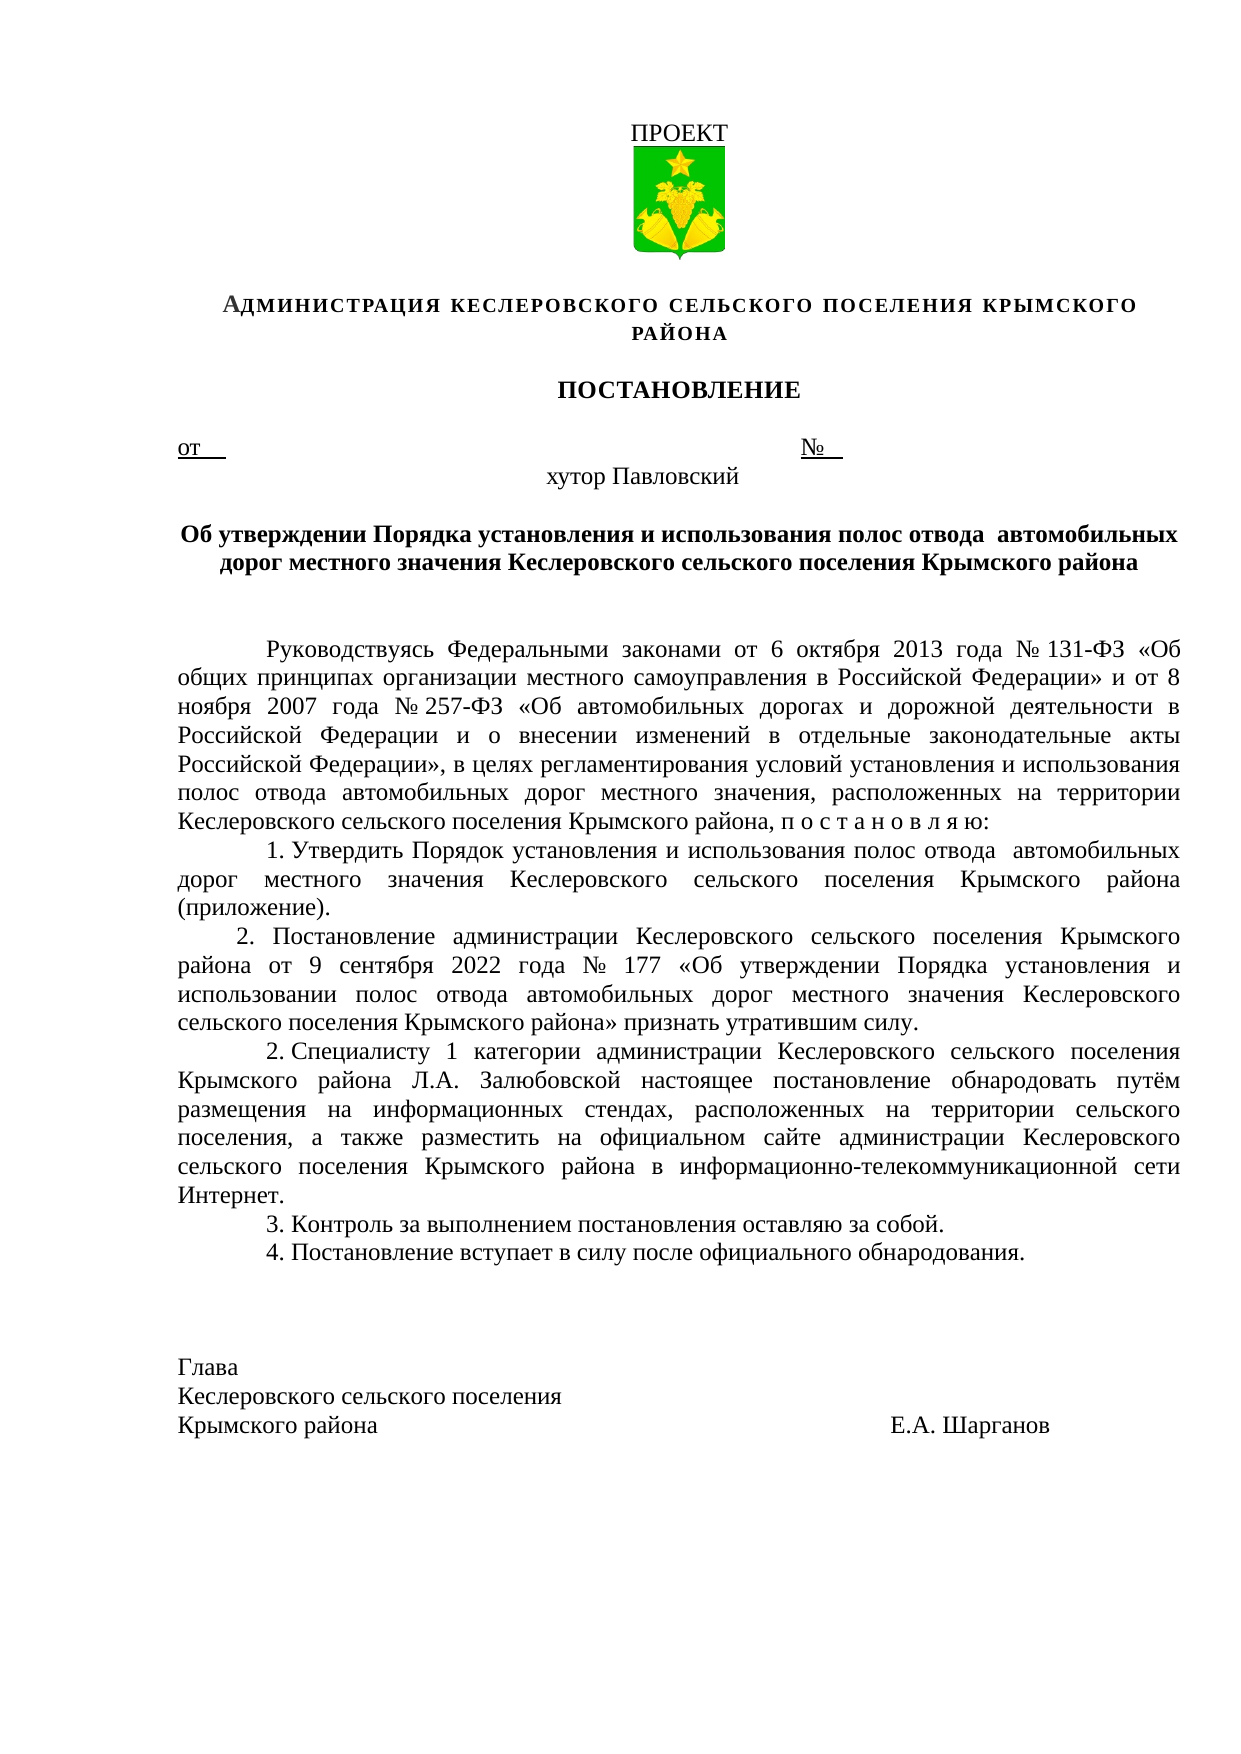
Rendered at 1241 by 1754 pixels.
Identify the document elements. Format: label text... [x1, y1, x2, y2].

text 3. Контроль за выполнением постановления оставляю за собой. [177, 1209, 1181, 1237]
text Крымского района Е.А. Шарганов [177, 1410, 1181, 1439]
text Глава [177, 1352, 1181, 1381]
text ПРОЕКТ [177, 118, 1181, 147]
text Об утверждении Порядка установления и использования полос отвода автомобильных дорог местного значения Кеслеровского сельского поселения Крымского района [177, 519, 1181, 576]
text 4. Постановление вступает в силу после официального обнародования. [177, 1237, 1181, 1266]
text от № [177, 432, 1181, 461]
text Руководствуясь Федеральными законами от 6 октября 2013 года № 131-ФЗ «Об общих принципах организации местного самоуправления в Российской Федерации» и от 8 ноября 2007 года № 257-ФЗ «Об автомобильных дорогах и дорожной деятельности в Российской Федерации и о внесении изменений в отдельные законодательные акты Российской Федерации», в целях регламентирования условий установления и использования полос отвода автомобильных дорог местного значения, расположенных на территории Кеслеровского сельского поселения Крымского района, п о с т а н о в л я ю: [177, 634, 1181, 835]
text 2. Специалисту 1 категории администрации Кеслеровского сельского поселения Крымского района Л.А. Залюбовской настоящее постановление обнародовать путём размещения на информационных стендах, расположенных на территории сельского поселения, а также разместить на официальном сайте администрации Кеслеровского сельского поселения Крымского района в информационно-телекоммуникационной сети Интернет. [177, 1036, 1181, 1209]
text хутор Павловский [177, 461, 1181, 490]
picture [633, 146, 725, 260]
text ПОСТАНОВЛЕНИЕ [177, 375, 1181, 404]
text 2. Постановление администрации Кеслеровского сельского поселения Крымского района от 9 сентября 2022 года № 177 «Об утверждении Порядка установления и использовании полос отвода автомобильных дорог местного значения Кеслеровского сельского поселения Крымского района» признать утратившим силу. [177, 921, 1181, 1036]
text Кеслеровского сельского поселения [177, 1381, 1181, 1410]
text Администрация кеслеровского сельского поселения крымского района [177, 289, 1181, 346]
text 1. Утвердить Порядок установления и использования полос отвода автомобильных дорог местного значения Кеслеровского сельского поселения Крымского района (приложение). [177, 835, 1181, 921]
